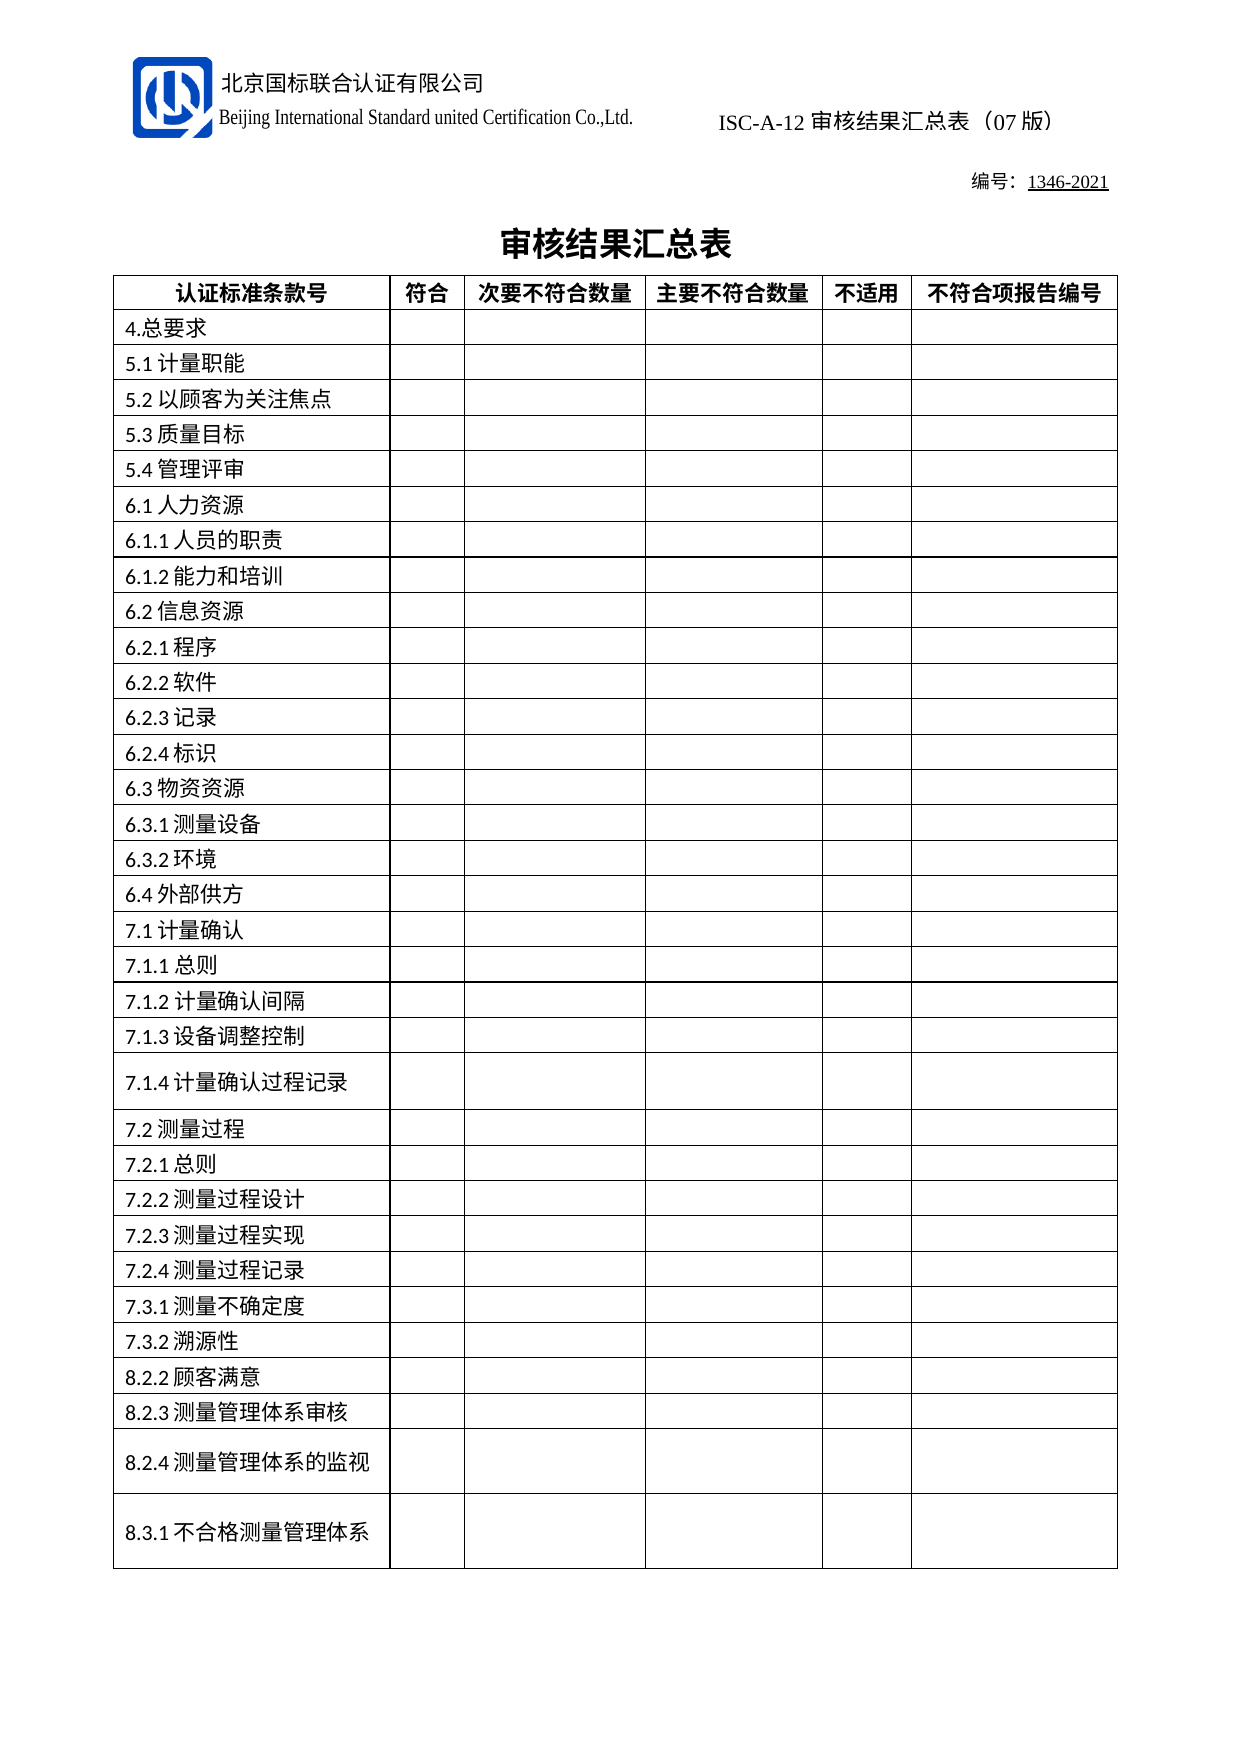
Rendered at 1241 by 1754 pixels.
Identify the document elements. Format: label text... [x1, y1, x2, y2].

table_cell [391, 876, 464, 911]
table_cell [823, 1216, 911, 1251]
table_cell [912, 522, 1117, 556]
table_cell [465, 380, 645, 415]
table_header 不符合项报告编号 [912, 276, 1117, 308]
table_cell 8.2.3测量管理体系审核 [114, 1394, 389, 1428]
table_cell [465, 699, 645, 733]
table_cell [465, 1358, 645, 1392]
table_cell [823, 1181, 911, 1215]
table_cell [646, 487, 822, 521]
table_cell [912, 1358, 1117, 1392]
table_cell [646, 805, 822, 840]
table_cell [465, 1110, 645, 1144]
table_cell [391, 487, 464, 521]
table_cell [912, 487, 1117, 521]
table_cell [823, 1018, 911, 1052]
table_header 认证标准条款号 [114, 276, 389, 308]
table_cell 7.2.2测量过程设计 [114, 1181, 389, 1215]
table_cell [823, 1323, 911, 1357]
table_cell [912, 805, 1117, 840]
table_cell 6.2.2软件 [114, 664, 389, 698]
table_cell 6.2.1程序 [114, 628, 389, 663]
table_cell [912, 1494, 1117, 1567]
table_cell 7.1.2 计量确认间隔 [114, 983, 389, 1017]
table_cell [823, 558, 911, 592]
table_cell [646, 1252, 822, 1286]
table_cell [646, 1181, 822, 1215]
table_cell [391, 805, 464, 840]
table_cell 7.1.4计量确认过程记录 [114, 1053, 389, 1109]
table_cell [646, 345, 822, 379]
table_cell 6.3.1测量设备 [114, 805, 389, 840]
table_cell [391, 345, 464, 379]
table_cell [823, 805, 911, 840]
table_cell [823, 1053, 911, 1109]
table_cell [646, 1146, 822, 1180]
table_cell [465, 1429, 645, 1493]
table_cell [912, 593, 1117, 627]
table_cell [912, 345, 1117, 379]
table_cell [391, 1018, 464, 1052]
table_cell 7.3.2溯源性 [114, 1323, 389, 1357]
table_cell [646, 593, 822, 627]
table_cell [823, 593, 911, 627]
table_cell [912, 912, 1117, 946]
table_cell [465, 1181, 645, 1215]
table_cell [646, 1358, 822, 1392]
table_cell [912, 841, 1117, 875]
table_cell [465, 416, 645, 450]
table_cell [912, 451, 1117, 486]
table_cell [912, 664, 1117, 698]
table_cell [465, 1053, 645, 1109]
table_cell [391, 1053, 464, 1109]
table_cell [823, 664, 911, 698]
table_cell [823, 1110, 911, 1144]
table_cell [465, 841, 645, 875]
table_cell [912, 1181, 1117, 1215]
table_cell [465, 947, 645, 981]
table_cell 5.1 计量职能 [114, 345, 389, 379]
table_cell [646, 380, 822, 415]
table_cell 7.3.1测量不确定度 [114, 1287, 389, 1322]
table_cell [823, 451, 911, 486]
table_cell [912, 628, 1117, 663]
table_cell [823, 947, 911, 981]
picture [132, 57, 213, 138]
table_cell 5.4 管理评审 [114, 451, 389, 486]
table_cell 6.2.4标识 [114, 735, 389, 769]
table_cell 7.2.4测量过程记录 [114, 1252, 389, 1286]
table_cell 6.1.2能力和培训 [114, 558, 389, 592]
table_cell [465, 593, 645, 627]
table_cell [823, 345, 911, 379]
table_cell [465, 1216, 645, 1251]
table_cell [465, 735, 645, 769]
table_cell [912, 380, 1117, 415]
table_cell [912, 1053, 1117, 1109]
table_cell [465, 345, 645, 379]
table_cell [646, 912, 822, 946]
table_cell 6.1.1人员的职责 [114, 522, 389, 556]
table_cell [391, 664, 464, 698]
table_cell [912, 699, 1117, 733]
table_cell [823, 735, 911, 769]
table_cell [912, 416, 1117, 450]
table_cell [823, 522, 911, 556]
table_cell [912, 947, 1117, 981]
table_cell [646, 558, 822, 592]
table_cell [823, 1394, 911, 1428]
table_cell [823, 1358, 911, 1392]
table_cell [391, 416, 464, 450]
table_cell [391, 699, 464, 733]
table_cell [646, 1494, 822, 1567]
table_cell [646, 770, 822, 804]
table_cell [391, 451, 464, 486]
table_cell [912, 983, 1117, 1017]
table_cell [391, 1394, 464, 1428]
table_cell [823, 380, 911, 415]
table_cell [465, 451, 645, 486]
table_cell 6.4外部供方 [114, 876, 389, 911]
table_cell 7.2 测量过程 [114, 1110, 389, 1144]
table_cell 6.3 物资资源 [114, 770, 389, 804]
table_cell [912, 310, 1117, 344]
table_cell [646, 1110, 822, 1144]
table_cell [465, 1494, 645, 1567]
table_cell [646, 841, 822, 875]
table_cell [646, 876, 822, 911]
table_cell [465, 1252, 645, 1286]
table_cell 6.1人力资源 [114, 487, 389, 521]
table_cell [391, 1252, 464, 1286]
table_cell [465, 628, 645, 663]
table_cell [646, 628, 822, 663]
table_cell [646, 1018, 822, 1052]
table_cell [646, 664, 822, 698]
table_cell [465, 770, 645, 804]
table_cell [646, 416, 822, 450]
table_cell [646, 1053, 822, 1109]
table_cell [391, 1358, 464, 1392]
table_cell [465, 912, 645, 946]
table_cell [646, 983, 822, 1017]
table_cell [465, 664, 645, 698]
table_cell 7.2.1总则 [114, 1146, 389, 1180]
table_cell [646, 522, 822, 556]
table_cell [646, 451, 822, 486]
table_cell [912, 1216, 1117, 1251]
table_cell [823, 1287, 911, 1322]
table_header 不适用 [823, 276, 911, 308]
table_cell 4.总要求 [114, 310, 389, 344]
table_cell [823, 983, 911, 1017]
table_cell [465, 522, 645, 556]
table_cell [823, 1252, 911, 1286]
table_cell [912, 1394, 1117, 1428]
table_cell [391, 947, 464, 981]
table_cell [391, 522, 464, 556]
table_cell [912, 1146, 1117, 1180]
table_cell [391, 558, 464, 592]
table_cell [646, 1287, 822, 1322]
table_cell [912, 1323, 1117, 1357]
table_cell [391, 1181, 464, 1215]
table_cell [391, 380, 464, 415]
table_cell [912, 735, 1117, 769]
table_cell [823, 628, 911, 663]
table_cell [391, 1287, 464, 1322]
table_cell [465, 876, 645, 911]
table_cell [391, 735, 464, 769]
table_cell 7.1计量确认 [114, 912, 389, 946]
table_cell 7.1.1 总则 [114, 947, 389, 981]
table_cell 8.3.1不合格测量管理体系 [114, 1494, 389, 1567]
table_cell [391, 841, 464, 875]
table_cell 6.3.2环境 [114, 841, 389, 875]
table_cell [823, 912, 911, 946]
table_header 主要不符合数量 [646, 276, 822, 308]
table_cell [391, 1146, 464, 1180]
table_cell [391, 1429, 464, 1493]
table_cell [391, 983, 464, 1017]
table_cell 8.2.4测量管理体系的监视 [114, 1429, 389, 1493]
table_cell [646, 1429, 822, 1493]
table_cell [912, 1252, 1117, 1286]
table_cell [823, 487, 911, 521]
table_cell [823, 1494, 911, 1567]
table_cell [646, 735, 822, 769]
table_cell [823, 770, 911, 804]
table_cell 7.2.3测量过程实现 [114, 1216, 389, 1251]
table_cell [912, 558, 1117, 592]
table_cell [646, 310, 822, 344]
table_cell [391, 912, 464, 946]
table_cell [465, 558, 645, 592]
table_cell 8.2.2顾客满意 [114, 1358, 389, 1392]
table_cell 6.2信息资源 [114, 593, 389, 627]
table_cell [465, 1287, 645, 1322]
table_cell [912, 1018, 1117, 1052]
table_cell [465, 1146, 645, 1180]
table_cell [391, 1494, 464, 1567]
table_cell [823, 310, 911, 344]
table_cell 5.3 质量目标 [114, 416, 389, 450]
table_cell [823, 841, 911, 875]
text 审核结果汇总表 [123, 210, 1108, 275]
table_cell [912, 876, 1117, 911]
table_cell 5.2 以顾客为关注焦点 [114, 380, 389, 415]
table_cell [823, 416, 911, 450]
table_cell [391, 1323, 464, 1357]
table_cell [465, 310, 645, 344]
table_cell [823, 1429, 911, 1493]
table_cell [391, 1216, 464, 1251]
table_header 次要不符合数量 [465, 276, 645, 308]
table_cell [391, 593, 464, 627]
table_cell [391, 1110, 464, 1144]
table_cell [912, 770, 1117, 804]
table_cell 7.1.3设备调整控制 [114, 1018, 389, 1052]
table_cell [391, 628, 464, 663]
table_cell [912, 1429, 1117, 1493]
table_cell [465, 487, 645, 521]
table_cell [646, 1216, 822, 1251]
table_cell [391, 310, 464, 344]
table_cell 6.2.3记录 [114, 699, 389, 733]
table_cell [912, 1287, 1117, 1322]
table_cell [646, 699, 822, 733]
table_cell [391, 770, 464, 804]
table_cell [646, 1394, 822, 1428]
table_cell [465, 983, 645, 1017]
table_cell [646, 947, 822, 981]
table_cell [912, 1110, 1117, 1144]
table_cell [823, 699, 911, 733]
table_cell [823, 876, 911, 911]
table_cell [465, 1323, 645, 1357]
table_cell [465, 805, 645, 840]
table_cell [823, 1146, 911, 1180]
table_header 符合 [391, 276, 464, 308]
text 编号：1346-2021 [123, 164, 1108, 196]
table_cell [465, 1394, 645, 1428]
table_cell [465, 1018, 645, 1052]
table_cell [646, 1323, 822, 1357]
